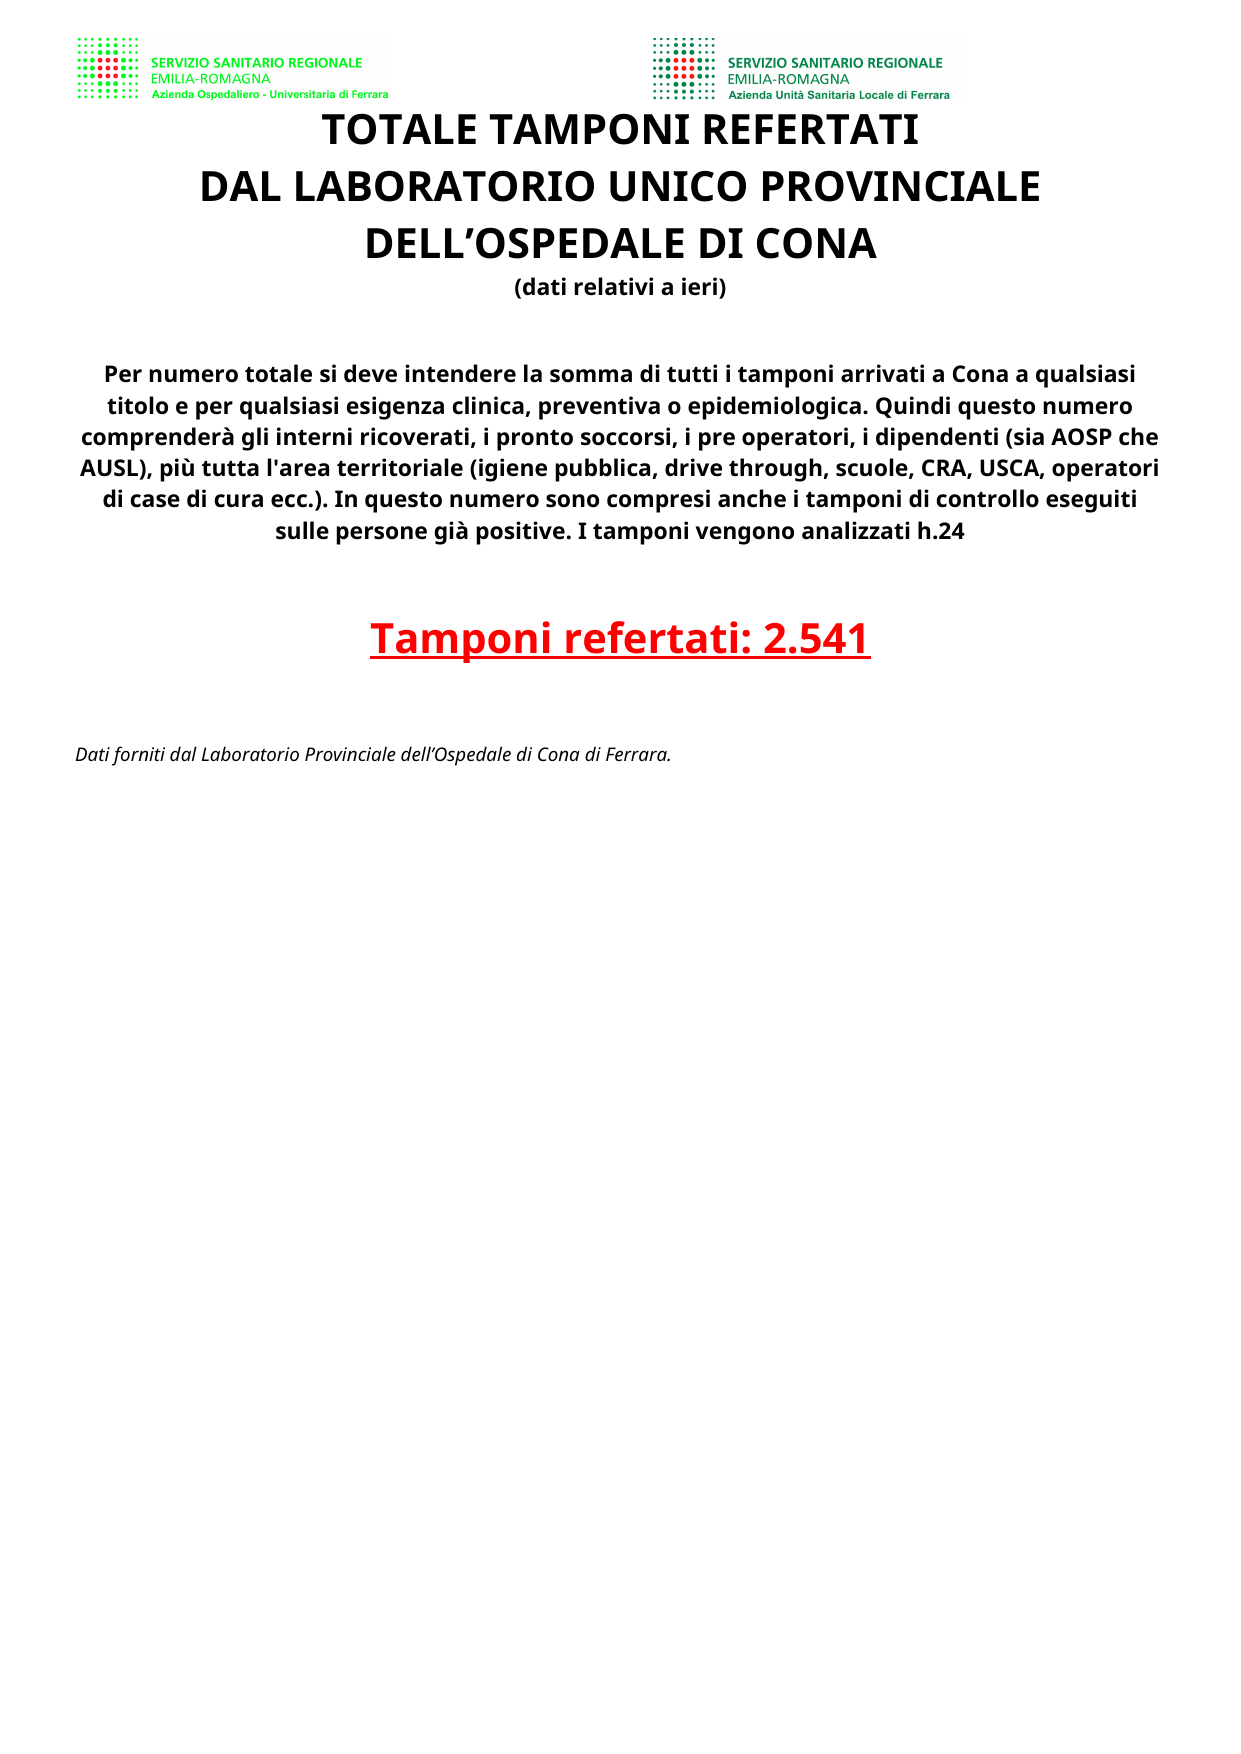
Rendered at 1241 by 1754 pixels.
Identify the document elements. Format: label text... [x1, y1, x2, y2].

text Per numero totale si deve intendere la somma di tutti i tamponi arrivati a Cona a qualsiasi titolo e per qualsiasi esigenza clinica, preventiva o epidemiologica. Quindi questo numero comprenderà gli interni ricoverati, i pronto soccorsi, i pre operatori, i dipendenti (sia AOSP che AUSL), più tutta l'area territoriale (igiene pubblica, drive through, scuole, CRA, USCA, operatori di case di cura ecc.). In questo numero sono compresi anche i tamponi di controllo eseguiti sulle persone già positive. I tamponi vengono analizzati h.24 [75, 358, 1165, 546]
picture [75, 35, 391, 101]
picture [653, 38, 969, 101]
text Tamponi refertati: 2.541 [75, 608, 1165, 665]
text (dati relativi a ieri) [75, 270, 1165, 302]
text TOTALE TAMPONI REFERTATI [75, 100, 1165, 157]
text DAL LABORATORIO UNICO PROVINCIALE DELL’OSPEDALE DI CONA [75, 157, 1165, 270]
text Dati forniti dal Laboratorio Provinciale dell’Ospedale di Cona di Ferrara. [75, 742, 1165, 767]
